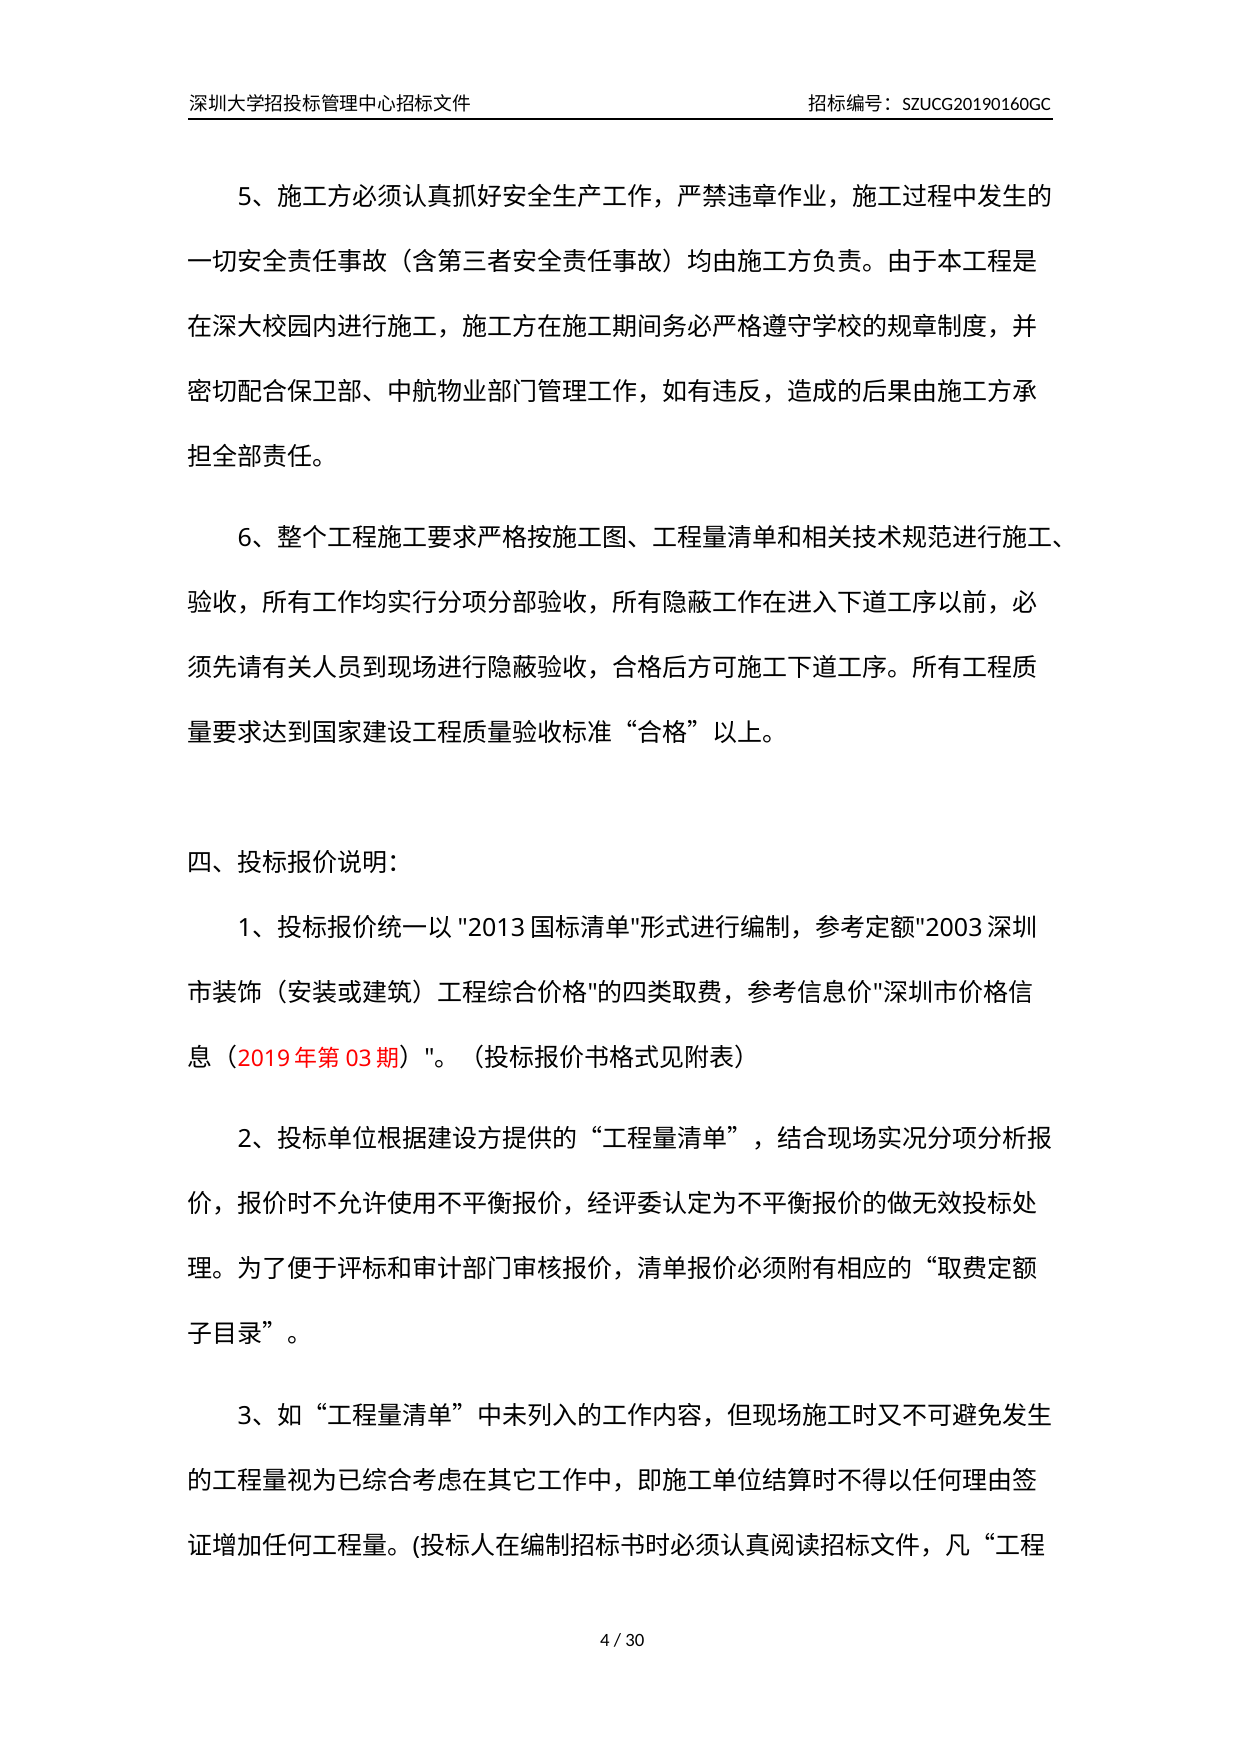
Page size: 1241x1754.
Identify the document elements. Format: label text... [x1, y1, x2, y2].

text 2、投标单位根据建设方提供的“工程量清单”，结合现场实况分项分析报价，报价时不允许使用不平衡报价，经评委认定为不平衡报价的做无效投标处理。为了便于评标和审计部门审核报价，清单报价必须附有相应的“取费定额子目录”。 [187, 1104, 1053, 1364]
text 1、投标报价统一以 "2013国标清单"形式进行编制，参考定额"2003深圳市装饰（安装或建筑）工程综合价格"的四类取费，参考信息价"深圳市价格信息（2019年第 03期）"。（投标报价书格式见附表） [187, 893, 1053, 1088]
text 四、投标报价说明： [187, 828, 1053, 893]
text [187, 1381, 1053, 1576]
text 6、整个工程施工要求严格按施工图、工程量清单和相关技术规范进行施工、验收，所有工作均实行分项分部验收，所有隐蔽工作在进入下道工序以前，必须先请有关人员到现场进行隐蔽验收，合格后方可施工下道工序。所有工程质量要求达到国家建设工程质量验收标准“合格”以上。 [187, 503, 1053, 763]
text 5、施工方必须认真抓好安全生产工作，严禁违章作业，施工过程中发生的一切安全责任事故（含第三者安全责任事故）均由施工方负责。由于本工程是在深大校园内进行施工，施工方在施工期间务必严格遵守学校的规章制度，并密切配合保卫部、中航物业部门管理工作，如有违反，造成的后果由施工方承担全部责任。 [187, 162, 1053, 487]
